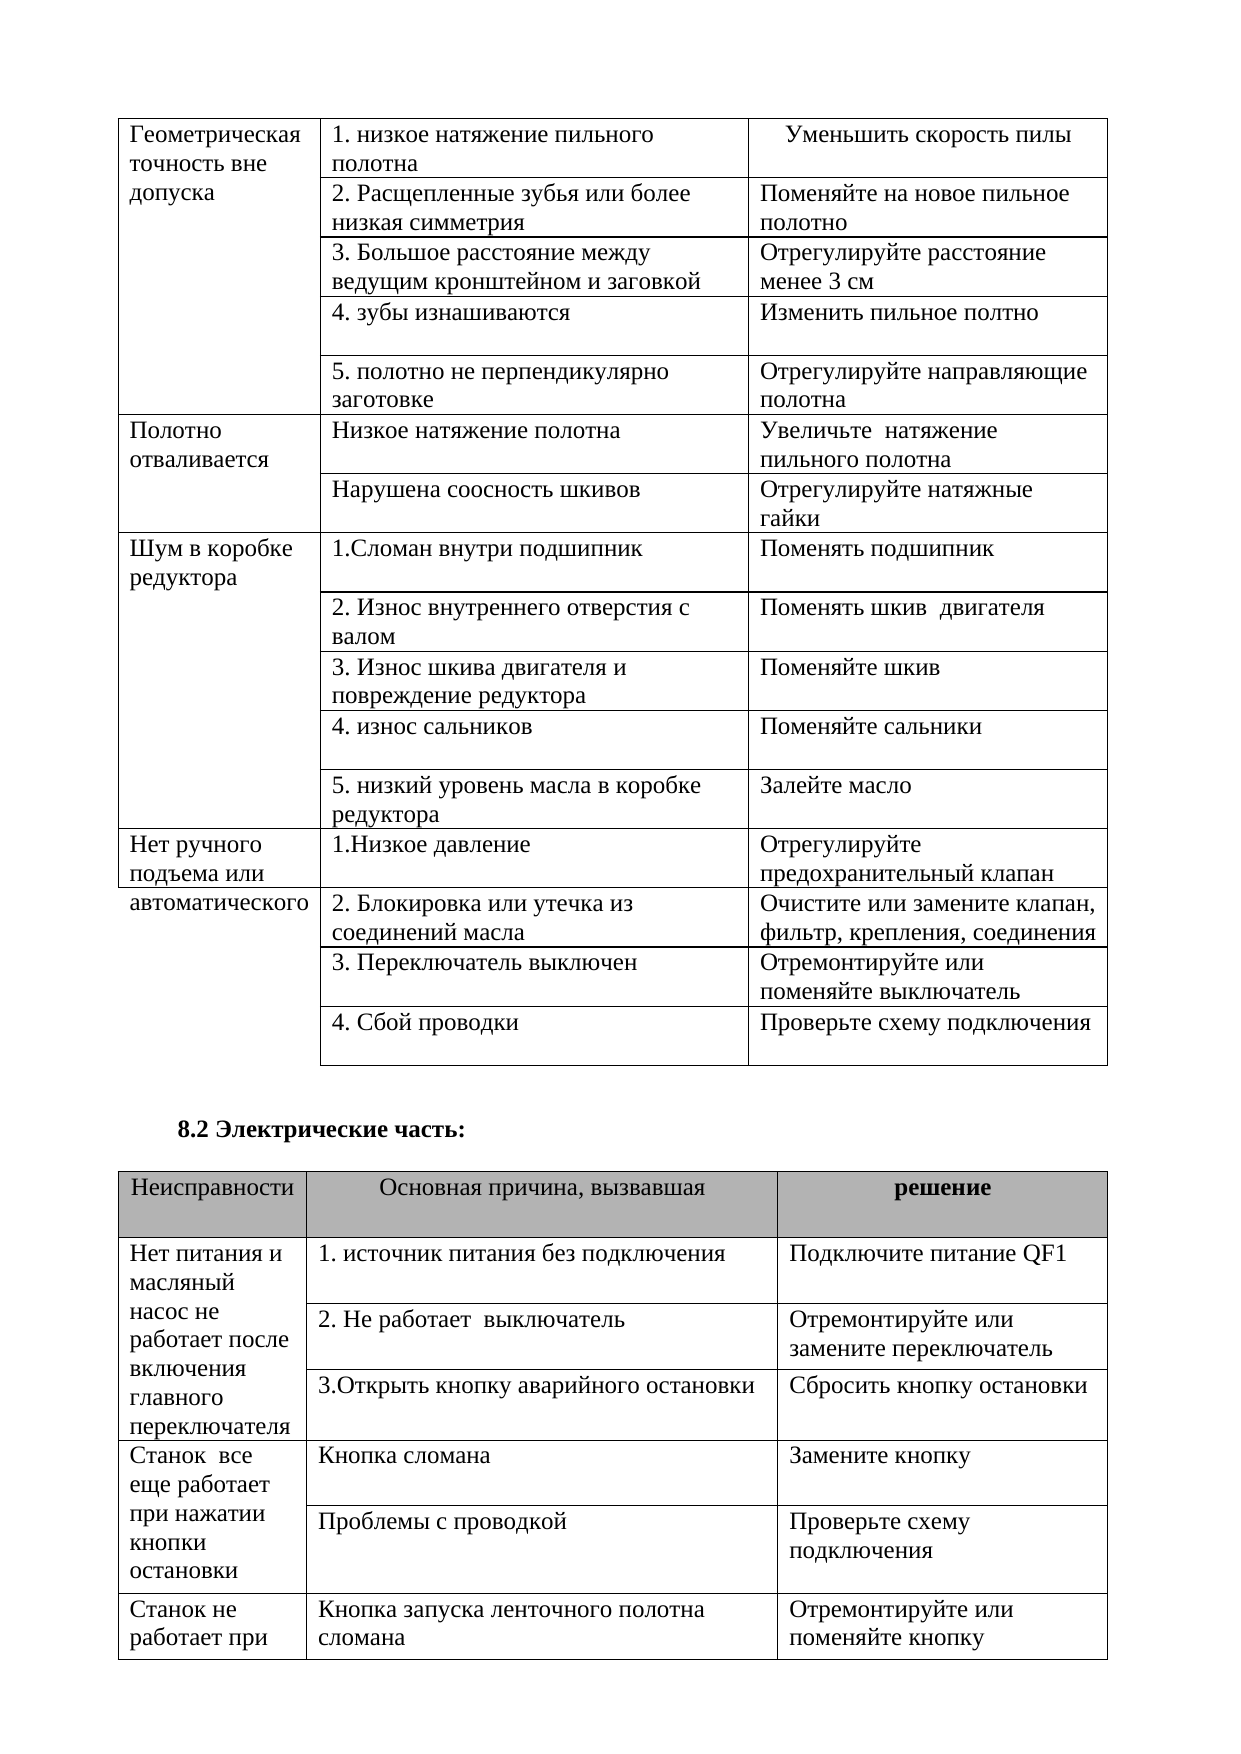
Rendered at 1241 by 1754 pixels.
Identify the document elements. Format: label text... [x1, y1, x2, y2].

table_cell Сбросить кнопку остановки [778, 1370, 1107, 1439]
table_cell 3.Открыть кнопку аварийного остановки [307, 1370, 777, 1439]
text 8.2 Электрические часть: [177, 1114, 1034, 1142]
table_cell Увеличьте натяжение пильного полотна [749, 415, 1107, 473]
table_cell 3. Переключатель выключен [321, 948, 748, 1006]
table_cell Очистите или замените клапан, фильтр, крепления, соединения [749, 888, 1107, 946]
table_cell Уменьшить скорость пилы [749, 119, 1107, 177]
table_cell 3. Износ шкива двигателя и повреждение редуктора [321, 652, 748, 710]
table_cell Залейте масло [749, 770, 1107, 828]
table_header Основная причина, вызвавшая [307, 1172, 777, 1237]
table_cell 1.Низкое давление [321, 829, 748, 887]
table_cell 2. Износ внутреннего отверстия с валом [321, 593, 748, 651]
table_cell Поменяйте на новое пильное полотно [749, 178, 1107, 236]
table_cell Изменить пильное полтно [749, 297, 1107, 355]
table_cell 2. Не работает выключатель [307, 1304, 777, 1369]
table_cell Кнопка запуска ленточного полотна сломана [307, 1594, 777, 1659]
table_cell 1.Сломан внутри подшипник [321, 533, 748, 591]
table_cell 5. низкий уровень масла в коробке редуктора [321, 770, 748, 828]
table_cell Нет ручного подъема или автоматического подъема Пильной рамы [119, 829, 320, 887]
table_cell 4. зубы изнашиваются [321, 297, 748, 355]
table_cell 4. износ сальников [321, 711, 748, 769]
table_cell Поменять шкив двигателя [749, 593, 1107, 651]
table_cell Шум в коробке редуктора [119, 533, 320, 828]
table_cell Отрегулируйте направляющие полотна [749, 356, 1107, 414]
table_cell 2. Блокировка или утечка из соединений масла [321, 888, 748, 946]
table_cell Отремонтируйте или замените переключатель [778, 1304, 1107, 1369]
table_cell Отремонтируйте или поменяйте выключатель [749, 948, 1107, 1006]
table_cell Геометрическая точность вне допуска [119, 119, 320, 414]
table_cell 5. полотно не перпендикулярно заготовке [321, 356, 748, 414]
table_cell Нарушена соосность шкивов [321, 474, 748, 532]
table_header решение [778, 1172, 1107, 1237]
table_header Неисправности [119, 1172, 306, 1237]
table_cell Кнопка сломана [307, 1441, 777, 1505]
table_cell Низкое натяжение полотна [321, 415, 748, 473]
table_cell 4. Сбой проводки [321, 1007, 748, 1065]
table_cell Поменять подшипник [749, 533, 1107, 591]
table_cell Замените кнопку [778, 1441, 1107, 1505]
table_cell Поменяйте сальники [749, 711, 1107, 769]
table_cell 3. Большое расстояние между ведущим кронштейном и заговкой [321, 238, 748, 296]
table_cell Станок все еще работает при нажатии кнопки остановки [119, 1441, 306, 1593]
table_cell Проблемы с проводкой [307, 1506, 777, 1593]
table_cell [119, 1594, 306, 1659]
table_cell Поменяйте шкив [749, 652, 1107, 710]
table_cell 1. источник питания без подключения [307, 1238, 777, 1303]
table_cell Нет питания и масляный насос не работает после включения главного переключателя [119, 1238, 306, 1439]
table_cell 2. Расщепленные зубья или более низкая симметрия [321, 178, 748, 236]
table_cell Отрегулируйте натяжные гайки [749, 474, 1107, 532]
table_cell Полотно отваливается [119, 415, 320, 532]
table_cell Отремонтируйте или поменяйте кнопку [778, 1594, 1107, 1659]
table_cell Отрегулируйте предохранительный клапан [749, 829, 1107, 887]
table_cell 1. низкое натяжение пильного полотна [321, 119, 748, 177]
table_cell Проверьте схему подключения [749, 1007, 1107, 1065]
table_cell Отрегулируйте расстояние менее 3 см [749, 238, 1107, 296]
table_cell Проверьте схему подключения [778, 1506, 1107, 1593]
table_cell Подключите питание QF1 [778, 1238, 1107, 1303]
